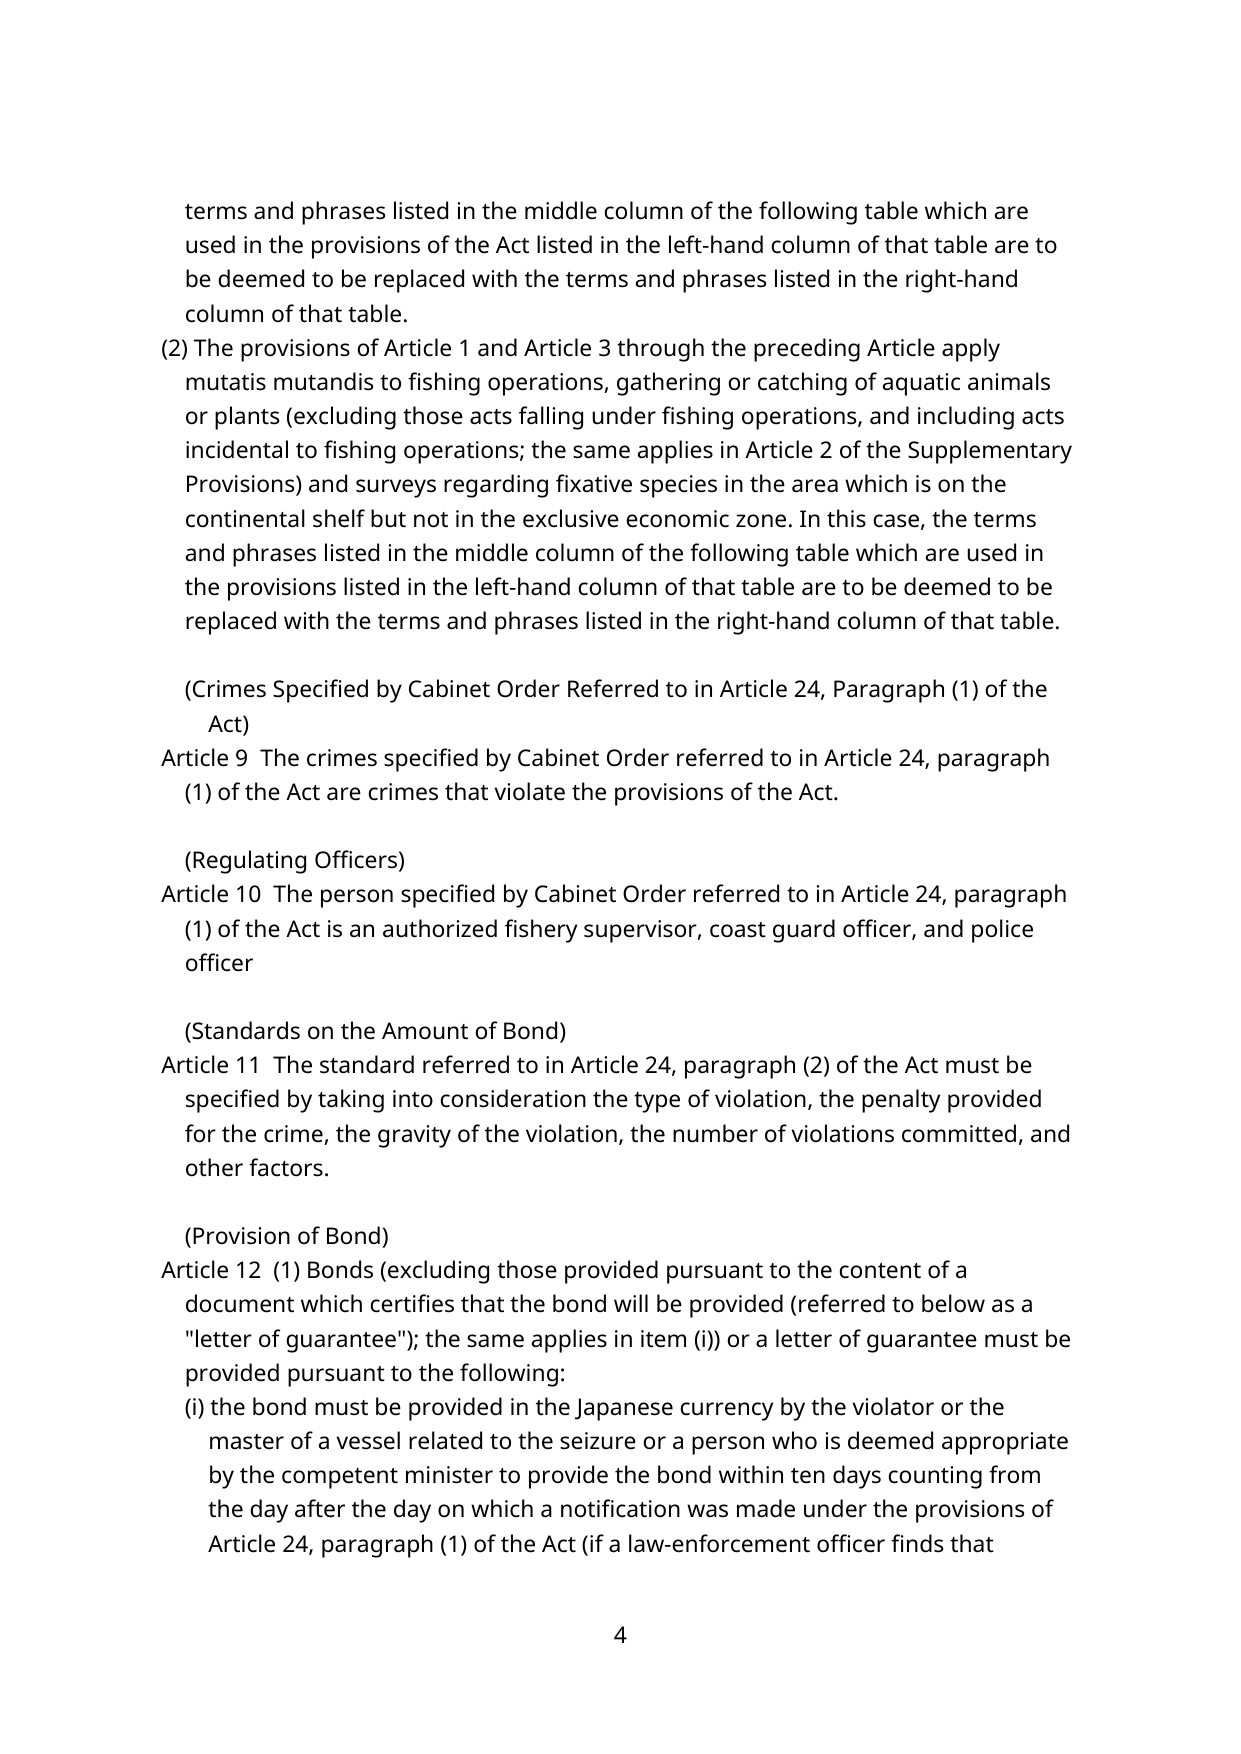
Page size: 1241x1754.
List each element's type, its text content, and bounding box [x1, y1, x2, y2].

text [184, 1389, 1079, 1560]
text (Regulating Officers) [184, 843, 1079, 877]
text (Crimes Specified by Cabinet Order Referred to in Article 24, Paragraph (1) of the Act) [184, 672, 1079, 740]
text Article 9 The crimes specified by Cabinet Order referred to in Article 24, paragraph (1) of the Act are crimes that violate the provisions of the Act. [161, 740, 1079, 809]
text Article 11 The standard referred to in Article 24, paragraph (2) of the Act must be specified by taking into consideration the type of violation, the penalty provided for the crime, the gravity of the violation, the number of violations committed, and other factors. [161, 1048, 1079, 1184]
text Article 10 The person specified by Cabinet Order referred to in Article 24, paragraph (1) of the Act is an authorized fishery supervisor, coast guard officer, and police officer [161, 877, 1079, 979]
text (2) The provisions of Article 1 and Article 3 through the preceding Article apply mutatis mutandis to fishing operations, gathering or catching of aquatic animals or plants (excluding those acts falling under fishing operations, and including acts incidental to fishing operations; the same applies in Article 2 of the Supplementary Provisions) and surveys regarding fixative species in the area which is on the continental shelf but not in the exclusive economic zone. In this case, the terms and phrases listed in the middle column of the following table which are used in the provisions listed in the left-hand column of that table are to be deemed to be replaced with the terms and phrases listed in the right-hand column of that table. [161, 330, 1079, 638]
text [161, 194, 1079, 330]
text (Provision of Bond) [184, 1219, 1079, 1253]
text (Standards on the Amount of Bond) [184, 1014, 1079, 1048]
text Article 12 (1) Bonds (excluding those provided pursuant to the content of a document which certifies that the bond will be provided (referred to below as a "letter of guarantee"); the same applies in item (i)) or a letter of guarantee must be provided pursuant to the following: [161, 1253, 1079, 1389]
